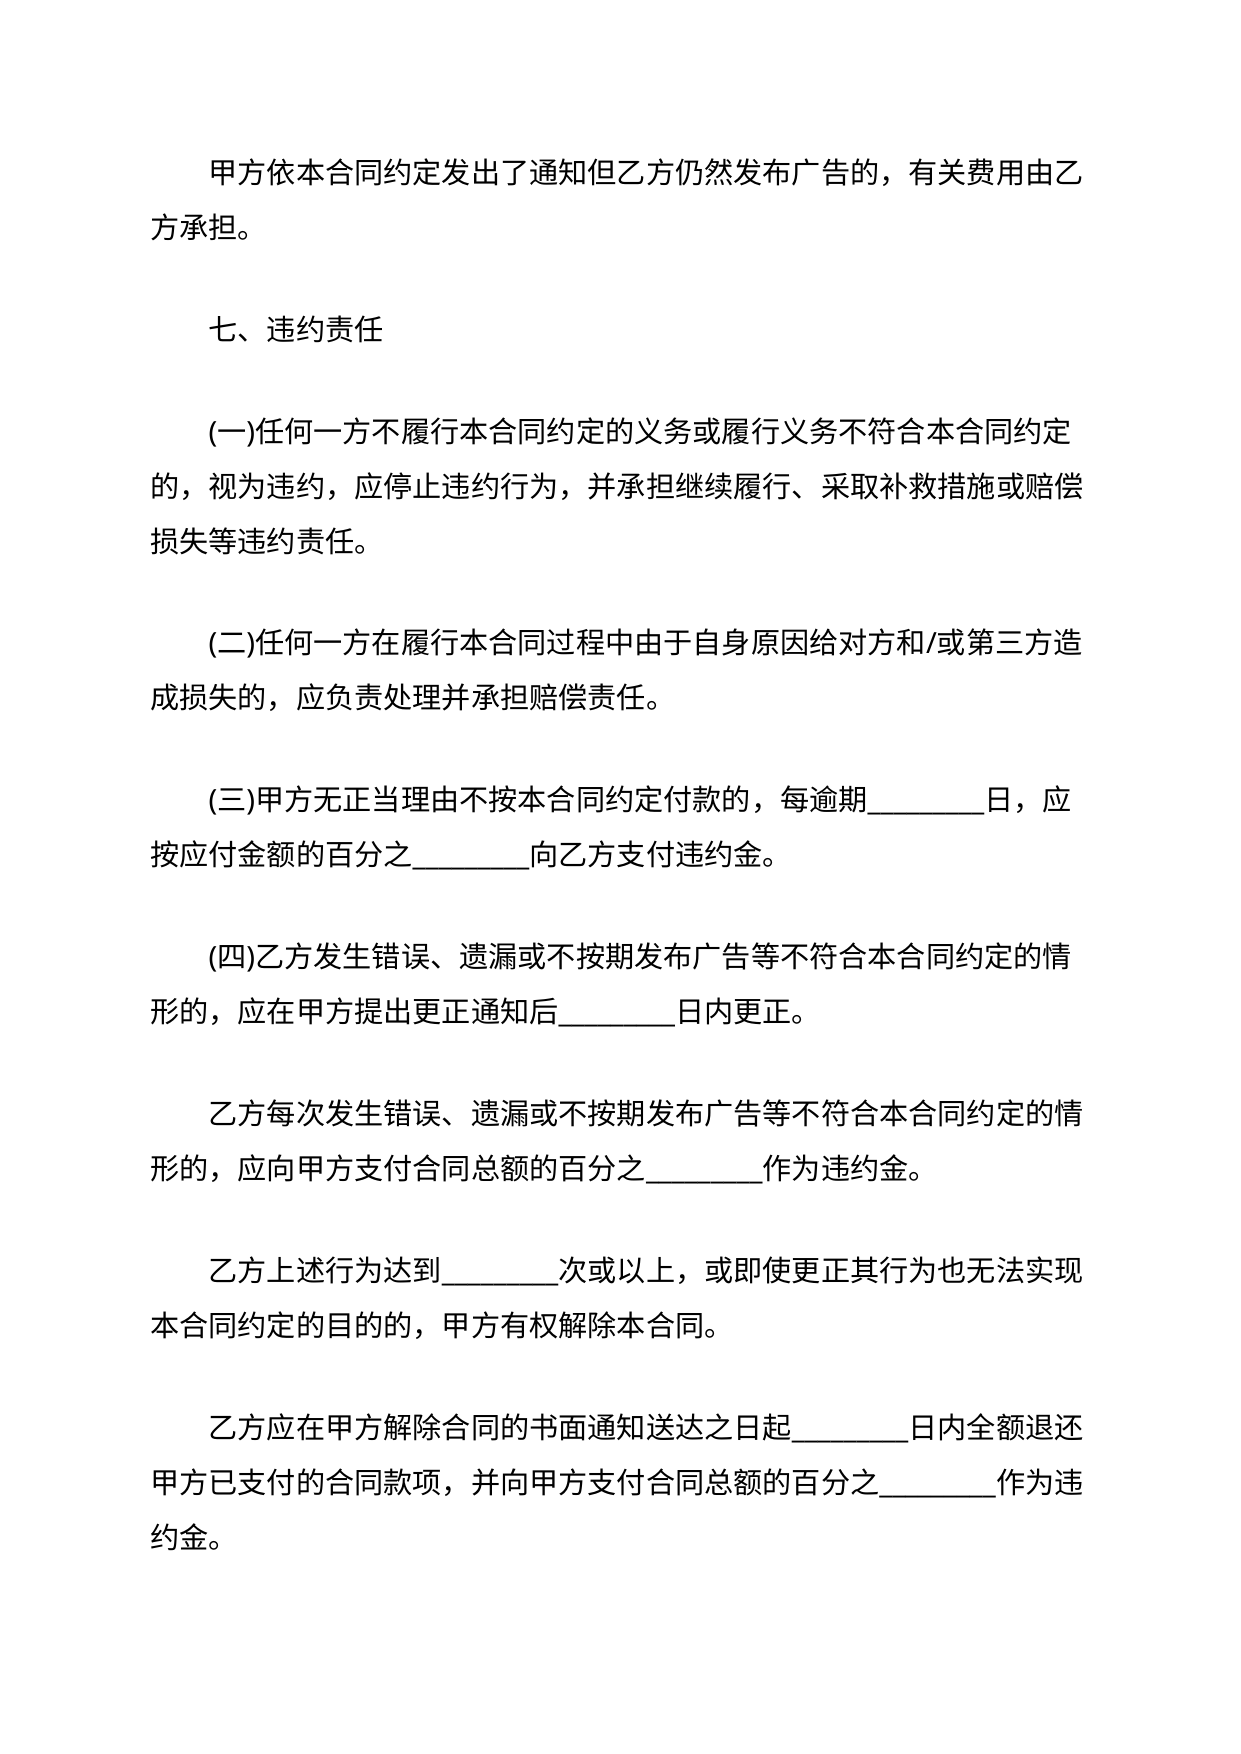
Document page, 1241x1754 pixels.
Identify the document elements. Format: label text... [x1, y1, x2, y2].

text 乙方上述行为达到_________次或以上，或即使更正其行为也无法实现本合同约定的目的的，甲方有权解除本合同。 [150, 1248, 1090, 1345]
text 乙方每次发生错误、遗漏或不按期发布广告等不符合本合同约定的情形的，应向甲方支付合同总额的百分之_________作为违约金。 [150, 1091, 1090, 1188]
text (四)乙方发生错误、遗漏或不按期发布广告等不符合本合同约定的情形的，应在甲方提出更正通知后_________日内更正。 [150, 934, 1090, 1031]
text 甲方依本合同约定发出了通知但乙方仍然发布广告的，有关费用由乙方承担。 [150, 150, 1090, 247]
text 七、违约责任 [150, 307, 1090, 349]
text (二)任何一方在履行本合同过程中由于自身原因给对方和/或第三方造成损失的，应负责处理并承担赔偿责任。 [150, 620, 1090, 717]
text 乙方应在甲方解除合同的书面通知送达之日起_________日内全额退还甲方已支付的合同款项，并向甲方支付合同总额的百分之_________作为违约金。 [150, 1404, 1090, 1557]
text (三)甲方无正当理由不按本合同约定付款的，每逾期_________日，应按应付金额的百分之_________向乙方支付违约金。 [150, 777, 1090, 874]
text (一)任何一方不履行本合同约定的义务或履行义务不符合本合同约定的，视为违约，应停止违约行为，并承担继续履行、采取补救措施或赔偿损失等违约责任。 [150, 408, 1090, 561]
